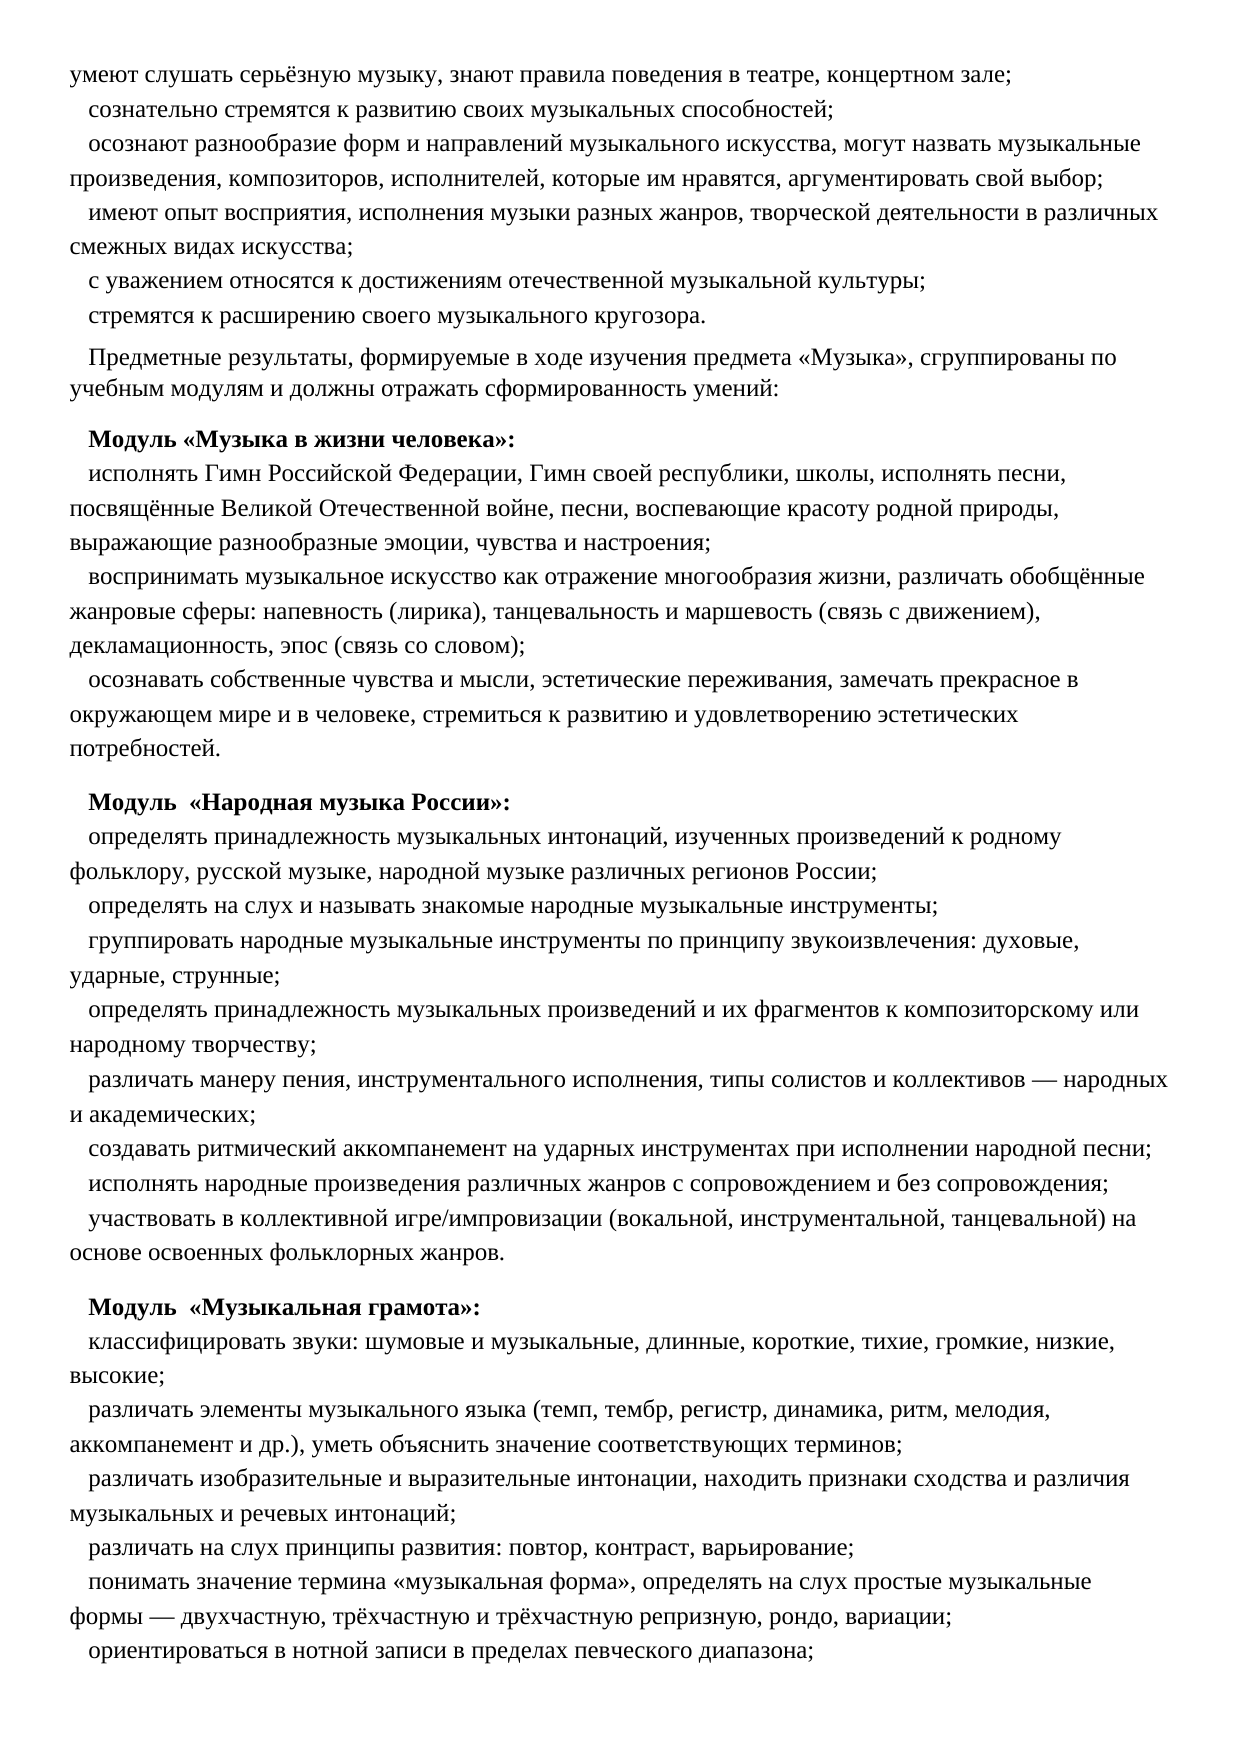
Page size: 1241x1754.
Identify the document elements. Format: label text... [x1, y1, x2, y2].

text Модуль «Музыкальная грамота»: классифицировать звуки: шумовые и музыкальные, длинные, короткие, тихие, громкие, низкие, высокие; различать элементы музыкального языка (темп, тембр, регистр, динамика, ритм, мелодия, аккомпанемент и др.), уметь объяснить значение соответствующих терминов; различать изобразительные и выразительные интонации, находить признаки сходства и различия музыкальных и речевых интонаций; различать на слух принципы развития: повтор, контраст, варьирование; понимать значение термина «музыкальная форма», определять на слух простые музыкальные формы — двухчастную, трёхчастную и трёхчастную репризную, рондо, вариации; ориентироваться в нотной записи в пределах певческого диапазона; [69, 1292, 1141, 1664]
text Модуль «Музыка в жизни человека»: исполнять Гимн Российской Федерации, Гимн своей республики, школы, исполнять песни, посвящённые Великой Отечественной войне, песни, воспевающие красоту родной природы, выражающие разнообразные эмоции, чувства и настроения; воспринимать музыкальное искусство как отражение многообразия жизни, различать обобщённые жанровые сферы: напевность (лирика), танцевальность и маршевость (связь с движением), декламационность, эпос (связь со словом); осознавать собственные чувства и мысли, эстетические переживания, замечать прекрасное в окружающем мире и в человеке, стремиться к развитию и удовлетворению эстетических потребностей. [69, 424, 1156, 762]
text умеют слушать серьёзную музыку, знают правила поведения в театре, концертном зале; сознательно стремятся к развитию своих музыкальных способностей; осознают разнообразие форм и направлений музыкального искусства, могут назвать музыкальные произведения, композиторов, исполнителей, которые им нравятся, аргументировать свой выбор; имеют опыт восприятия, исполнения музыки разных жанров, творческой деятельности в различных смежных видах искусства; с уважением относятся к достижениям отечественной музыкальной культуры; стремятся к расширению своего музыкального кругозора. [69, 59, 1171, 329]
text Модуль «Народная музыка России»: определять принадлежность музыкальных интонаций, изученных произведений к родному фольклору, русской музыке, народной музыке различных регионов России; определять на слух и называть знакомые народные музыкальные инструменты; группировать народные музыкальные инструменты по принципу звукоизвлечения: духовые, ударные, струнные; определять принадлежность музыкальных произведений и их фрагментов к композиторскому или народному творчеству; различать манеру пения, инструментального исполнения, типы солистов и коллективов — народных и академических; создавать ритмический аккомпанемент на ударных инструментах при исполнении народной песни; исполнять народные произведения различных жанров с сопровождением и без сопровождения; участвовать в коллективной игре/импровизации (вокальной, инструментальной, танцевальной) на основе освоенных фольклорных жанров. [69, 787, 1171, 1266]
text Предметные результаты, формируемые в ходе изучения предмета «Музыка», сгруппированы по учебным модулям и должны отражать сформированность умений: [69, 342, 1126, 402]
